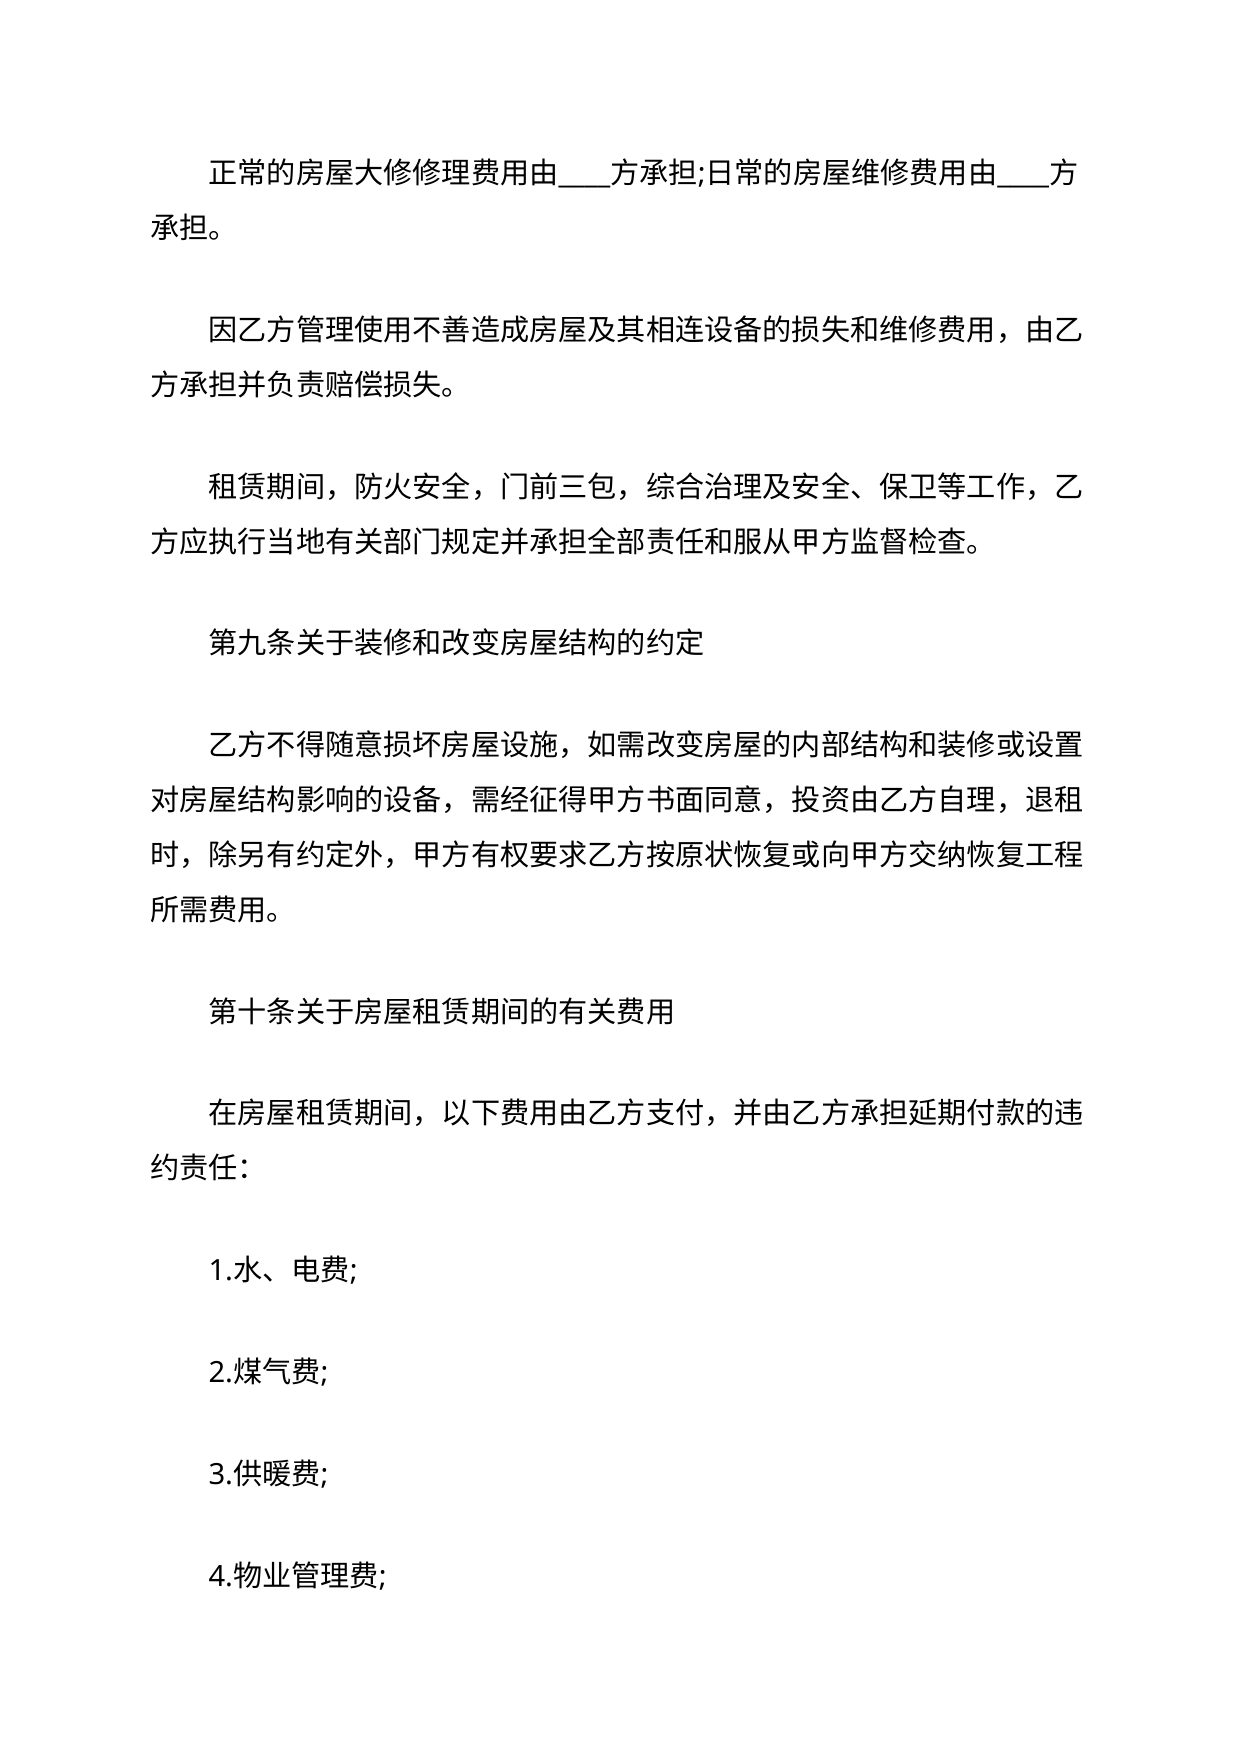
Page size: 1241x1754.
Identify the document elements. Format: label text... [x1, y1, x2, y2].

text 2.煤气费; [150, 1349, 1090, 1391]
text 第九条关于装修和改变房屋结构的约定 [150, 620, 1090, 662]
text 第十条关于房屋租赁期间的有关费用 [150, 988, 1090, 1031]
text 在房屋租赁期间，以下费用由乙方支付，并由乙方承担延期付款的违约责任： [150, 1090, 1090, 1187]
text 租赁期间，防火安全，门前三包，综合治理及安全、保卫等工作，乙方应执行当地有关部门规定并承担全部责任和服从甲方监督检查。 [150, 463, 1090, 561]
text 乙方不得随意损坏房屋设施，如需改变房屋的内部结构和装修或设置对房屋结构影响的设备，需经征得甲方书面同意，投资由乙方自理，退租时，除另有约定外，甲方有权要求乙方按原状恢复或向甲方交纳恢复工程所需费用。 [150, 722, 1090, 929]
text 4.物业管理费; [150, 1553, 1090, 1595]
text 正常的房屋大修修理费用由____方承担;日常的房屋维修费用由____方承担。 [150, 150, 1090, 247]
text 1.水、电费; [150, 1247, 1090, 1289]
text 因乙方管理使用不善造成房屋及其相连设备的损失和维修费用，由乙方承担并负责赔偿损失。 [150, 307, 1090, 404]
text 3.供暖费; [150, 1451, 1090, 1493]
